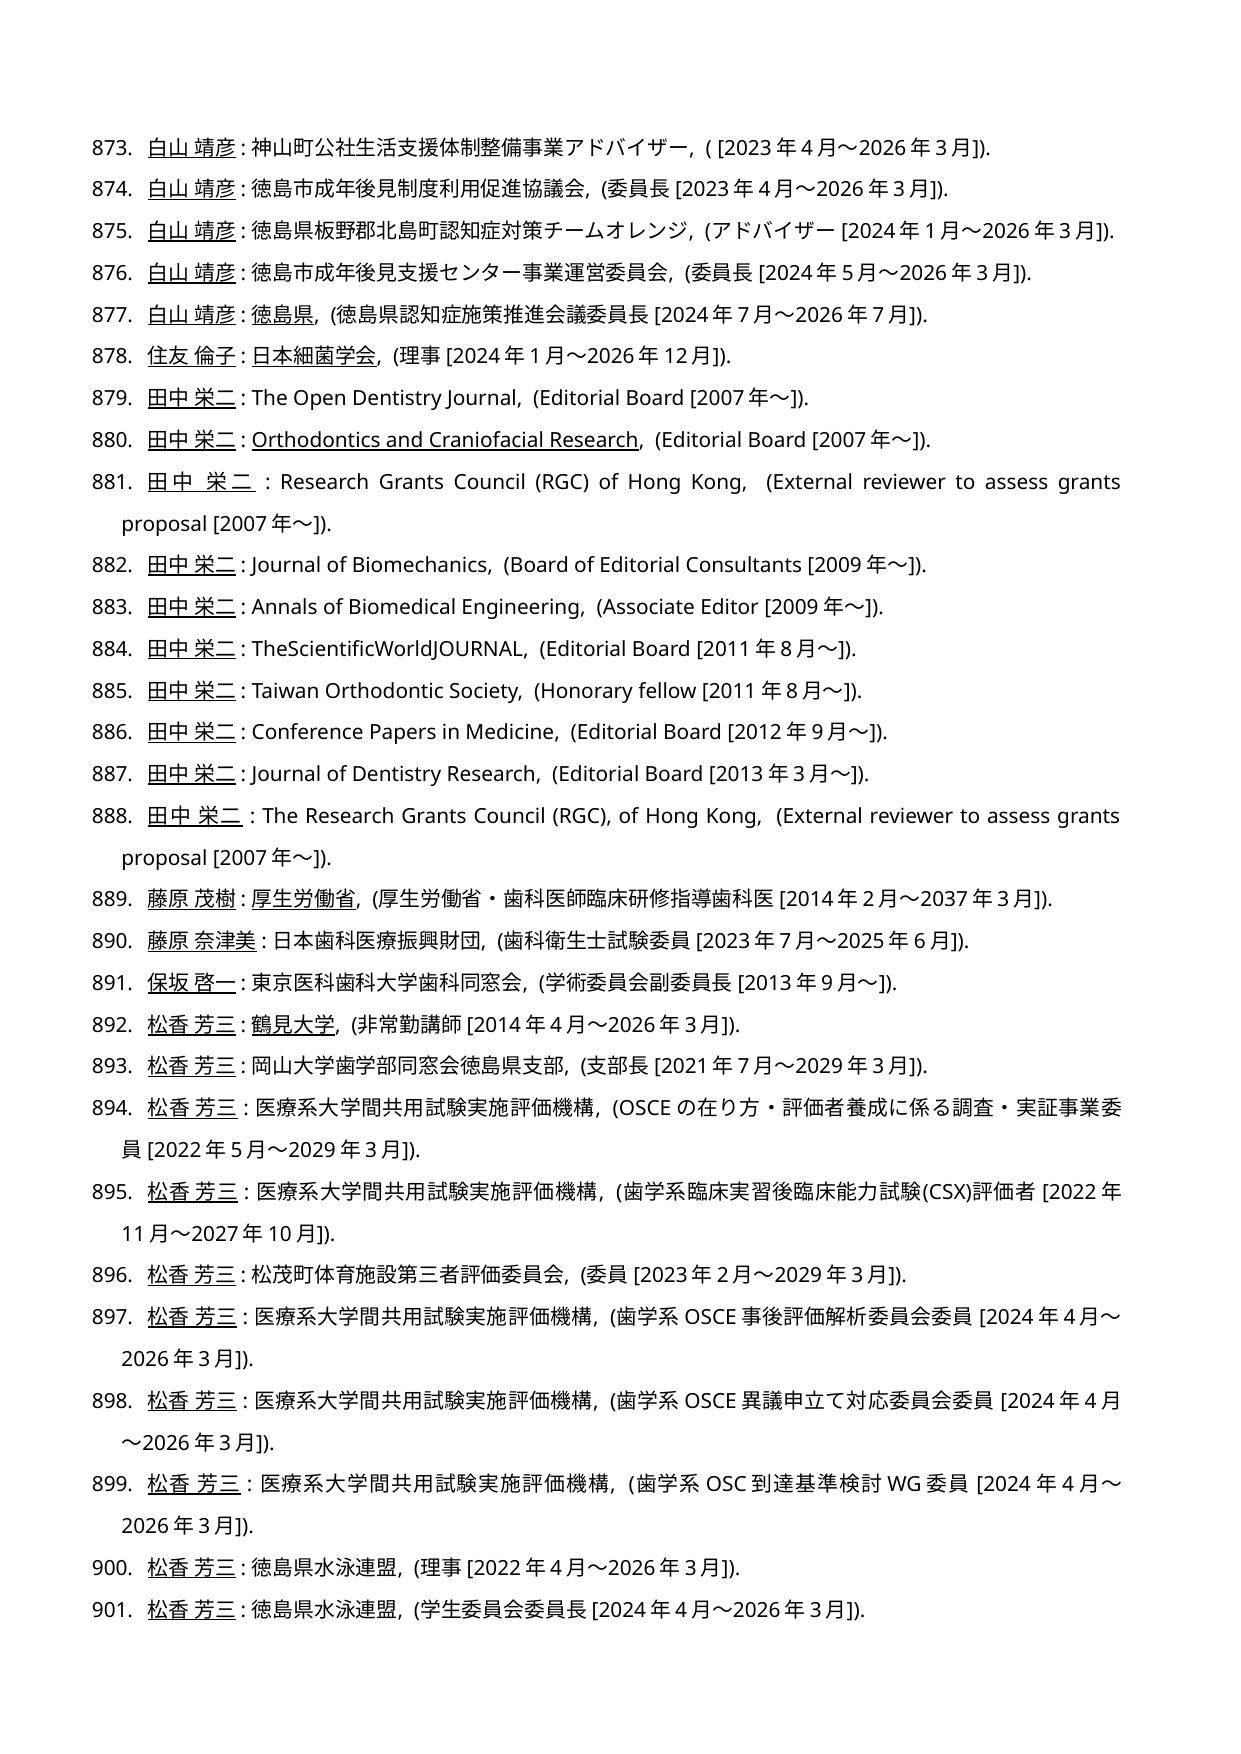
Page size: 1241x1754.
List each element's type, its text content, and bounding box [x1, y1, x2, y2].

list 藤原 奈津美 : 日本歯科医療振興財団, (歯科衛生士試験委員 [2023年7月〜2025年6月]). [92, 919, 1122, 961]
list 田中 栄二 : The Research Grants Council (RGC), of Hong Kong, (External reviewer to assess grants proposal [2007年〜]). [92, 793, 1122, 877]
list 田中 栄二 : Annals of Biomedical Engineering, (Associate Editor [2009年〜]). [92, 584, 1122, 626]
list 田中 栄二 : TheScientificWorldJOURNAL, (Editorial Board [2011年8月〜]). [92, 626, 1122, 668]
list 藤原 茂樹 : 厚生労働省, (厚生労働省・歯科医師臨床研修指導歯科医 [2014年2月〜2037年3月]). [92, 877, 1122, 919]
list 松香 芳三 : 医療系大学間共用試験実施評価機構, (OSCEの在り方・評価者養成に係る調査・実証事業委員 [2022年5月〜2029年3月]). [92, 1086, 1122, 1169]
list 松香 芳三 : 岡山大学歯学部同窓会徳島県支部, (支部長 [2021年7月〜2029年3月]). [92, 1044, 1122, 1086]
list 松香 芳三 : 医療系大学間共用試験実施評価機構, (歯学系OSCE事後評価解析委員会委員 [2024年4月〜2026年3月]). [92, 1295, 1122, 1378]
list 田中 栄二 : Research Grants Council (RGC) of Hong Kong, (External reviewer to assess grants proposal [2007年〜]). [92, 459, 1122, 543]
list 田中 栄二 : Orthodontics and Craniofacial Research, (Editorial Board [2007年〜]). [92, 417, 1122, 459]
list 松香 芳三 : 医療系大学間共用試験実施評価機構, (歯学系OSCE異議申立て対応委員会委員 [2024年4月〜2026年3月]). [92, 1378, 1122, 1462]
list 田中 栄二 : Taiwan Orthodontic Society, (Honorary fellow [2011年8月〜]). [92, 668, 1122, 710]
list 白山 靖彦 : 神山町公社生活支援体制整備事業アドバイザー, ( [2023年4月〜2026年3月]). [92, 125, 1122, 167]
list 白山 靖彦 : 徳島県, (徳島県認知症施策推進会議委員長 [2024年7月〜2026年7月]). [92, 292, 1122, 334]
list 松香 芳三 : 医療系大学間共用試験実施評価機構, (歯学系臨床実習後臨床能力試験(CSX)評価者 [2022年11月〜2027年10月]). [92, 1169, 1122, 1253]
list 松香 芳三 : 医療系大学間共用試験実施評価機構, (歯学系OSC到達基準検討WG委員 [2024年4月〜2026年3月]). [92, 1462, 1122, 1545]
list 松香 芳三 : 松茂町体育施設第三者評価委員会, (委員 [2023年2月〜2029年3月]). [92, 1253, 1122, 1295]
list 白山 靖彦 : 徳島市成年後見支援センター事業運営委員会, (委員長 [2024年5月〜2026年3月]). [92, 250, 1122, 292]
list 保坂 啓一 : 東京医科歯科大学歯科同窓会, (学術委員会副委員長 [2013年9月〜]). [92, 961, 1122, 1002]
list 田中 栄二 : The Open Dentistry Journal, (Editorial Board [2007年〜]). [92, 376, 1122, 417]
list 田中 栄二 : Journal of Dentistry Research, (Editorial Board [2013年3月〜]). [92, 752, 1122, 793]
list 住友 倫子 : 日本細菌学会, (理事 [2024年1月〜2026年12月]). [92, 334, 1122, 376]
list 白山 靖彦 : 徳島市成年後見制度利用促進協議会, (委員長 [2023年4月〜2026年3月]). [92, 167, 1122, 209]
list 松香 芳三 : 鶴見大学, (非常勤講師 [2014年4月〜2026年3月]). [92, 1002, 1122, 1044]
list 田中 栄二 : Journal of Biomechanics, (Board of Editorial Consultants [2009年〜]). [92, 543, 1122, 584]
list 田中 栄二 : Conference Papers in Medicine, (Editorial Board [2012年9月〜]). [92, 710, 1122, 752]
list 松香 芳三 : 徳島県水泳連盟, (学生委員会委員長 [2024年4月〜2026年3月]). [92, 1587, 1122, 1629]
list 松香 芳三 : 徳島県水泳連盟, (理事 [2022年4月〜2026年3月]). [92, 1545, 1122, 1587]
list 白山 靖彦 : 徳島県板野郡北島町認知症対策チームオレンジ, (アドバイザー [2024年1月〜2026年3月]). [92, 209, 1122, 250]
